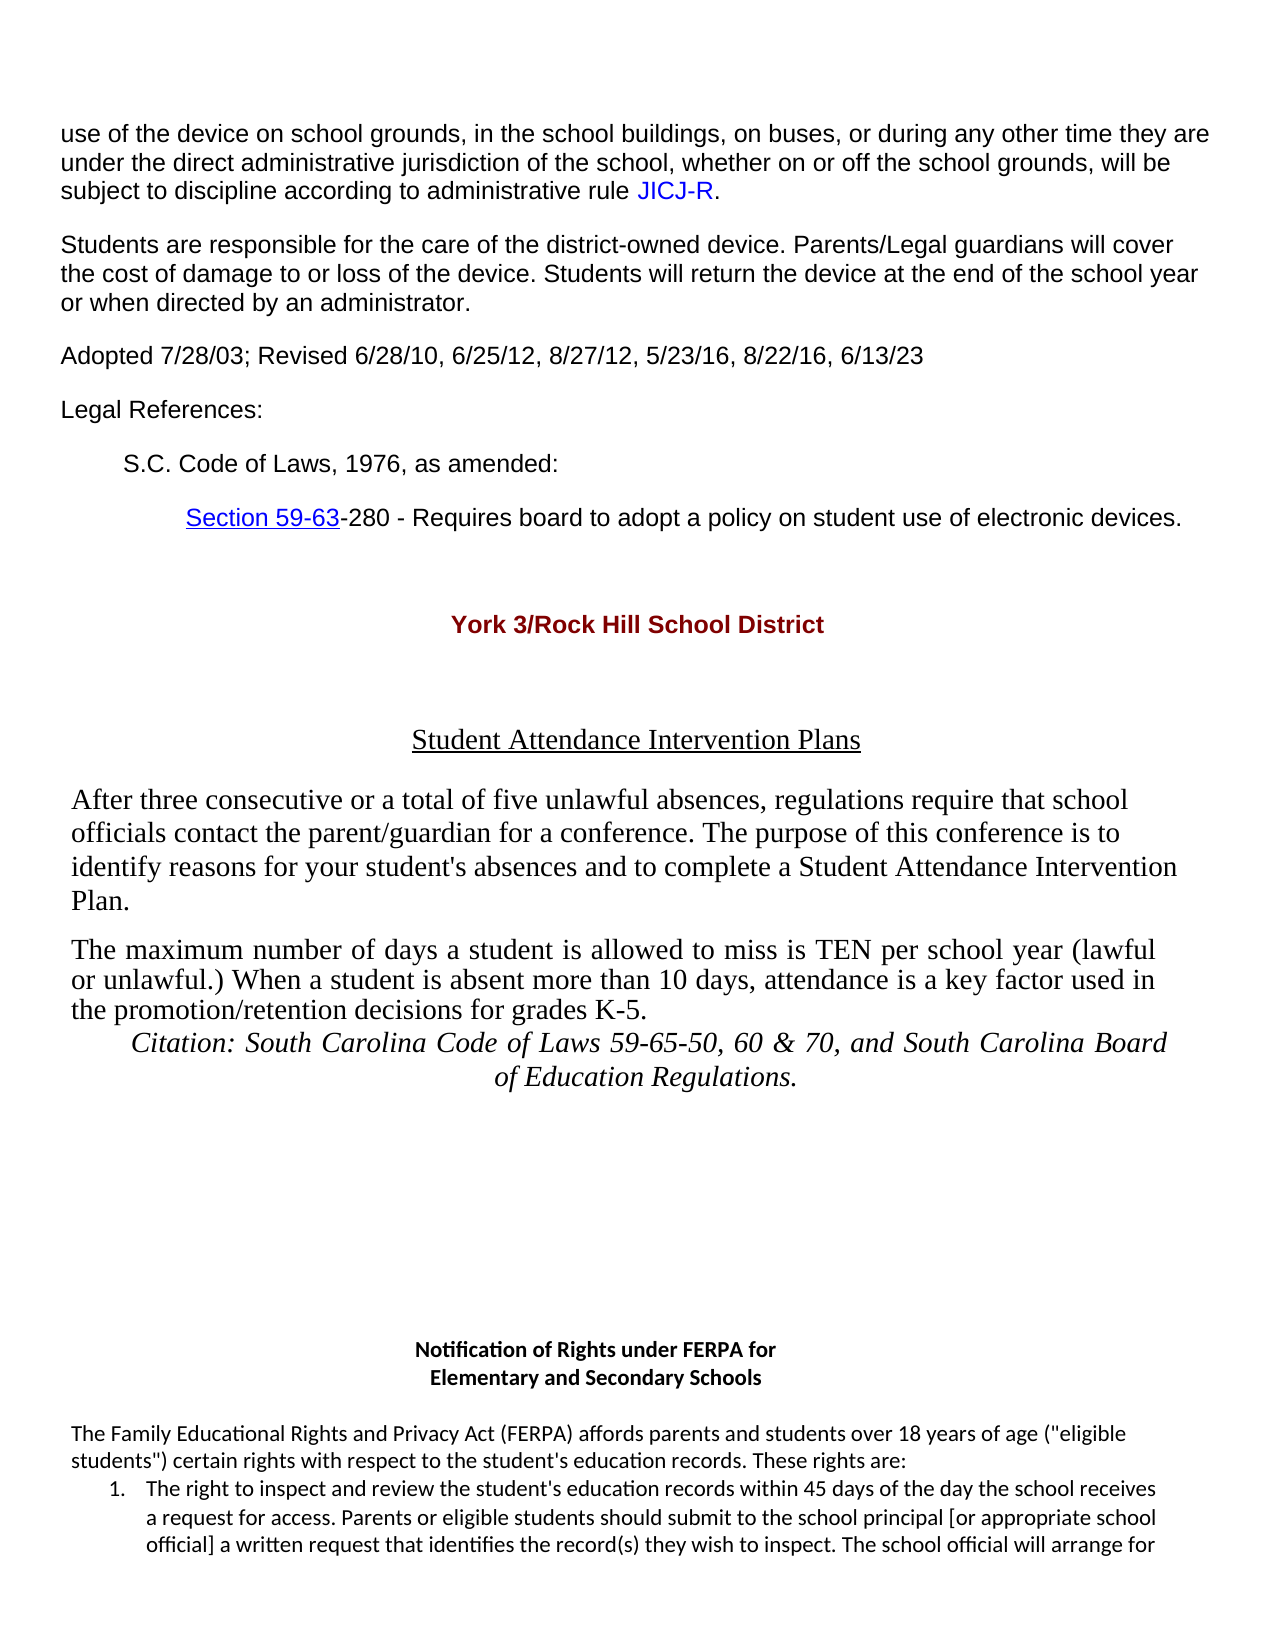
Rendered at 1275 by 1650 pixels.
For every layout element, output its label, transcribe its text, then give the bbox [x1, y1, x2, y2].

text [60, 119, 1214, 205]
text Student Attendance Intervention Plans [251, 722, 1021, 756]
text Notification of Rights under FERPA for Elementary and Secondary Schools [415, 1335, 864, 1391]
text S.C. Code of Laws, 1976, as amended: [123, 449, 1214, 477]
text Legal References: [60, 395, 1214, 424]
text York 3/Rock Hill School District [60, 610, 1214, 639]
text Section 59-63-280 - Requires board to adopt a policy on student use of electronic devices. [185, 502, 1214, 531]
text Citation: South Carolina Code of Laws 59-65-50, 60 & 70, and South Carolina Board of Education Regulations. [131, 1026, 1171, 1093]
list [108, 1474, 1162, 1559]
text Adopted 7/28/03; Revised 6/28/10, 6/25/12, 8/27/12, 5/23/16, 8/22/16, 6/13/23 [60, 341, 1214, 370]
text Students are responsible for the care of the district-owned device. Parents/Legal guardians will cover the cost of damage to or loss of the device. Students will return the device at the end of the school year or when directed by an administrator. [60, 230, 1214, 316]
text After three consecutive or a total of five unlawful absences, regulations require that school officials contact the parent/guardian for a conference. The purpose of this conference is to identify reasons for your student's absences and to complete a Student Attendance Intervention Plan. [71, 782, 1214, 916]
text The maximum number of days a student is allowed to miss is TEN per school year (lawful or unlawful.) When a student is absent more than 10 days, attendance is a key factor used in the promotion/retention decisions for grades K-5. [71, 935, 1157, 1026]
text The Family Educational Rights and Privacy Act (FERPA) affords parents and students over 18 years of age ("eligible students") certain rights with respect to the student's education records. These rights are: [71, 1419, 1181, 1474]
